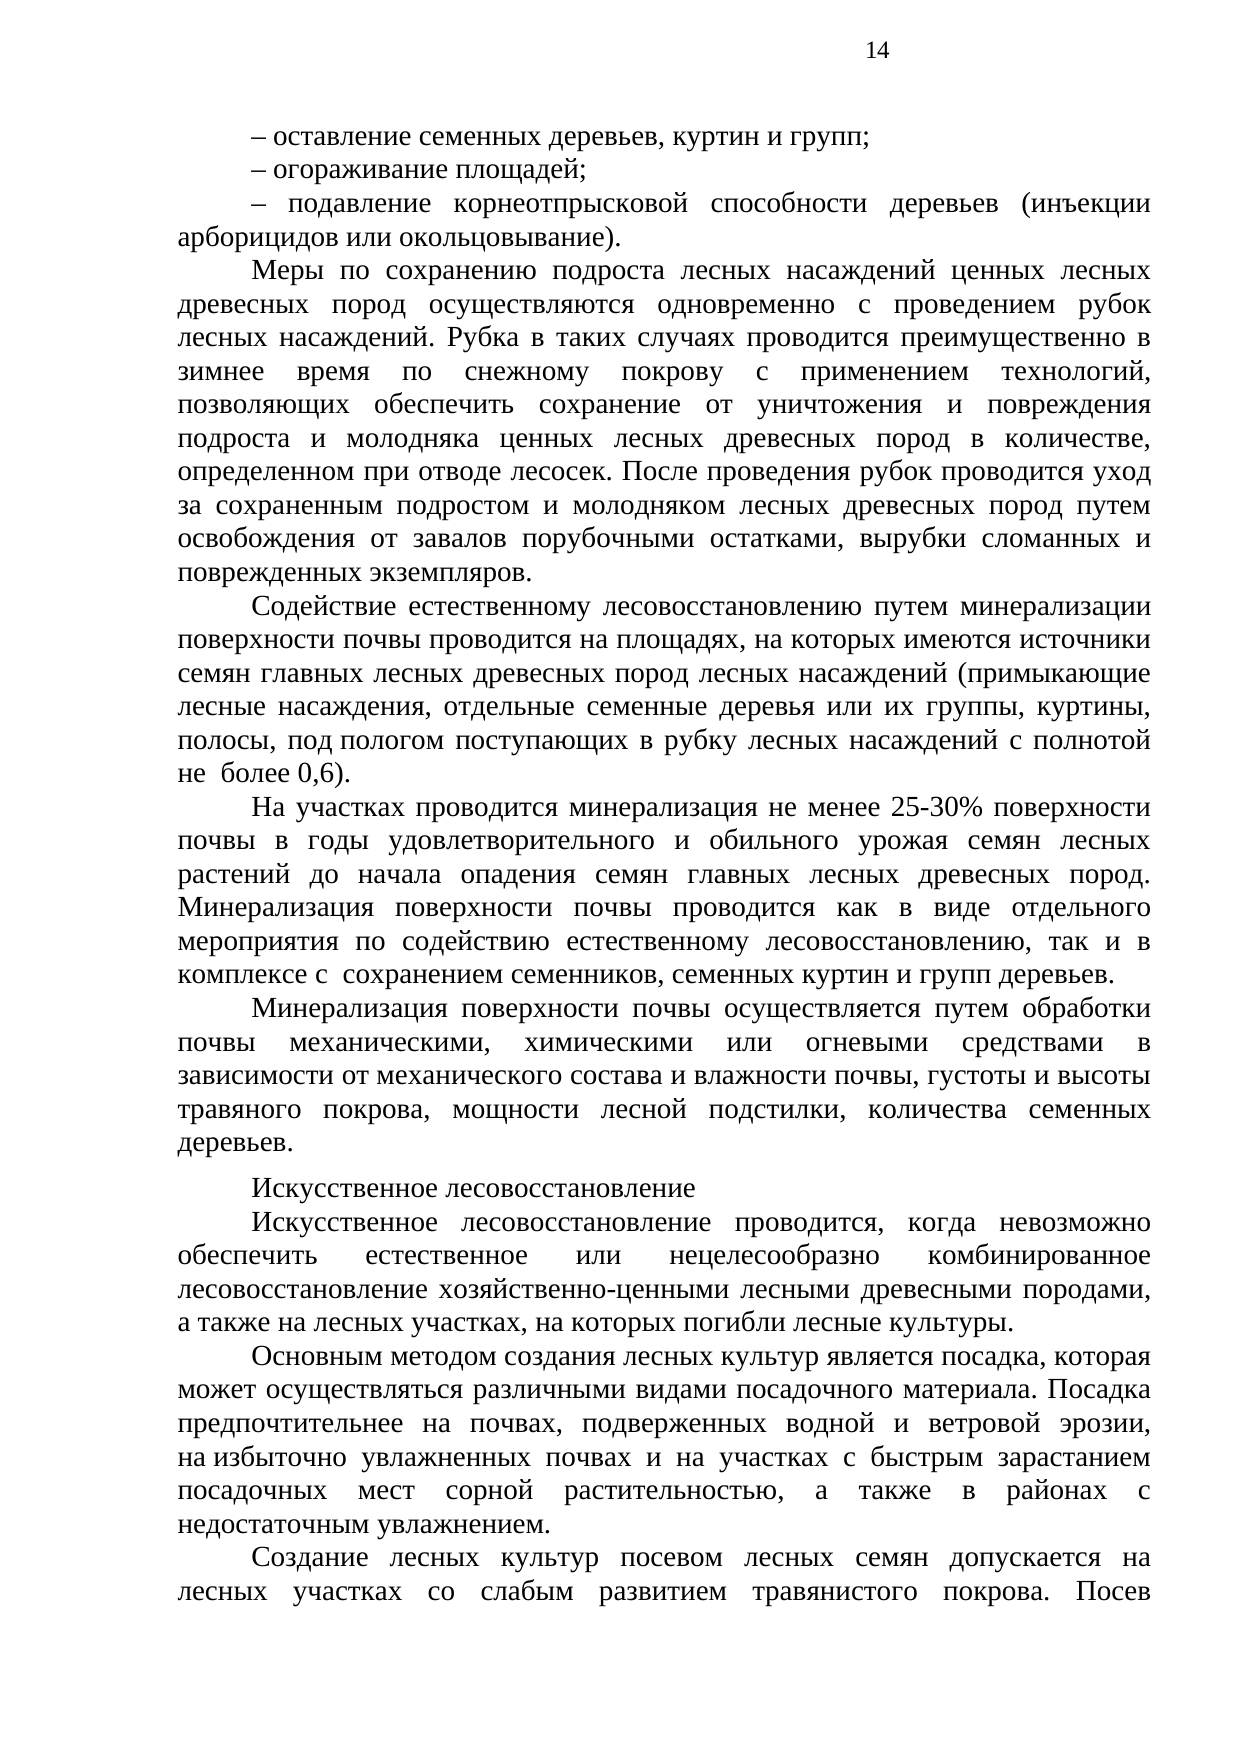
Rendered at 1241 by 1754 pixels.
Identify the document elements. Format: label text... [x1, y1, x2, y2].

text – подавление корнеотпрысковой способности деревьев (инъекции арборицидов или окольцовывание). [177, 185, 1152, 252]
text – оставление семенных деревьев, куртин и групп; [177, 118, 1152, 152]
text Содействие естественному лесовосстановлению путем минерализации поверхности почвы проводится на площадях, на которых имеются источники семян главных лесных древесных пород лесных насаждений (примыкающие лесные насаждения, отдельные семенные деревья или их группы, куртины, полосы, под пологом поступающих в рубку лесных насаждений с полнотой не более 0,6). [177, 588, 1152, 789]
text Искусственное лесовосстановление [177, 1170, 1152, 1204]
text На участках проводится минерализация не менее 25-30% поверхности почвы в годы удовлетворительного и обильного урожая семян лесных растений до начала опадения семян главных лесных древесных пород. Минерализация поверхности почвы проводится как в виде отдельного мероприятия по содействию естественному лесовосстановлению, так и в комплексе с сохранением семенников, семенных куртин и групп деревьев. [177, 789, 1152, 990]
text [177, 1539, 1152, 1606]
text Искусственное лесовосстановление проводится, когда невозможно обеспечить естественное или нецелесообразно комбинированное лесовосстановление хозяйственно-ценными лесными древесными породами, а также на лесных участках, на которых погибли лесные культуры. [177, 1204, 1152, 1338]
text Основным методом создания лесных культур является посадка, которая может осуществляться различными видами посадочного материала. Посадка предпочтительнее на почвах, подверженных водной и ветровой эрозии, на избыточно увлажненных почвах и на участках с быстрым зарастанием посадочных мест сорной растительностью, а также в районах с недостаточным увлажнением. [177, 1338, 1152, 1539]
text Минерализация поверхности почвы осуществляется путем обработки почвы механическими, химическими или огневыми средствами в зависимости от механического состава и влажности почвы, густоты и высоты травяного покрова, мощности лесной подстилки, количества семенных деревьев. [177, 990, 1152, 1158]
text – огораживание площадей; [177, 152, 1152, 185]
text Меры по сохранению подроста лесных насаждений ценных лесных древесных пород осуществляются одновременно с проведением рубок лесных насаждений. Рубка в таких случаях проводится преимущественно в зимнее время по снежному покрову с применением технологий, позволяющих обеспечить сохранение от уничтожения и повреждения подроста и молодняка ценных лесных древесных пород в количестве, определенном при отводе лесосек. После проведения рубок проводится уход за сохраненным подростом и молодняком лесных древесных пород путем освобождения от завалов порубочными остатками, вырубки сломанных и поврежденных экземпляров. [177, 252, 1152, 588]
